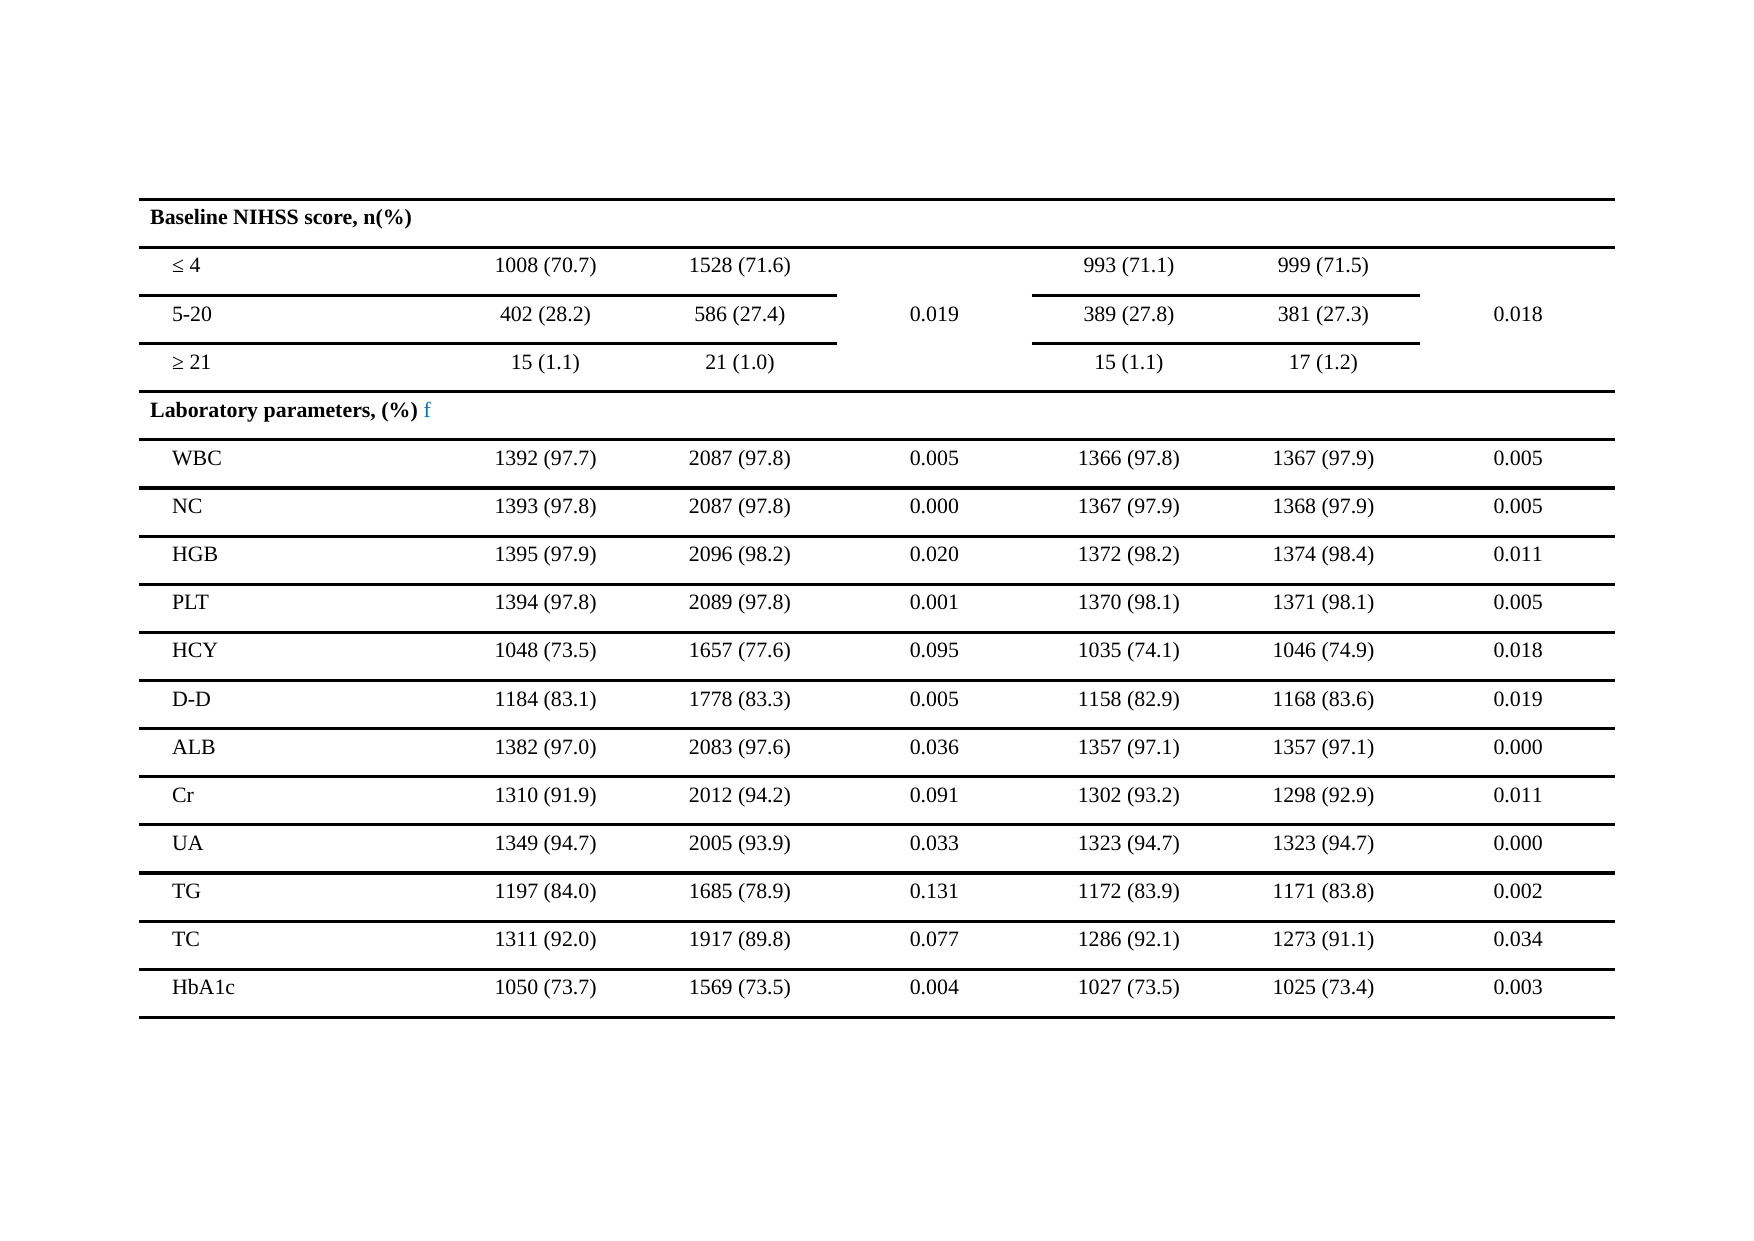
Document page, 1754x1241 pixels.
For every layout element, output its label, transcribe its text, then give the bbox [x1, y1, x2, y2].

table_cell Baseline NIHSS score, n(%) [139, 201, 448, 246]
table_cell 0.000 [1420, 826, 1615, 871]
table_cell 1367 (97.9) [1226, 441, 1420, 486]
table_cell 1569 (73.5) [643, 971, 837, 1016]
table_cell [837, 393, 1032, 438]
table_cell 1035 (74.1) [1032, 634, 1226, 679]
table_cell 0.003 [1420, 971, 1615, 1016]
table_cell 1382 (97.0) [448, 730, 642, 775]
table_cell 0.018 [1420, 634, 1615, 679]
table_cell 0.011 [1420, 538, 1615, 583]
table_cell [643, 201, 837, 246]
table_cell 1184 (83.1) [448, 682, 642, 727]
table_cell HbA1c [139, 971, 448, 1016]
table_cell [837, 201, 1032, 246]
table_cell 1050 (73.7) [448, 971, 642, 1016]
table_cell ALB [139, 730, 448, 775]
table_cell [1032, 393, 1226, 438]
table_cell 0.005 [1420, 441, 1615, 486]
table_cell Cr [139, 778, 448, 823]
table_cell 1349 (94.7) [448, 826, 642, 871]
table_cell [1420, 201, 1615, 246]
table_cell 0.000 [837, 490, 1032, 534]
table_cell 1366 (97.8) [1032, 441, 1226, 486]
table_cell 2005 (93.9) [643, 826, 837, 871]
table_cell 1273 (91.1) [1226, 923, 1420, 968]
table_cell 15 (1.1) [448, 345, 642, 390]
table_cell 1008 (70.7) [448, 249, 642, 294]
table_cell 2012 (94.2) [643, 778, 837, 823]
table_cell 0.020 [837, 538, 1032, 583]
table_cell 0.019 [1420, 682, 1615, 727]
table_cell NC [139, 490, 448, 534]
table_cell 1323 (94.7) [1226, 826, 1420, 871]
table_cell 1374 (98.4) [1226, 538, 1420, 583]
table_cell 0.001 [837, 586, 1032, 631]
table_cell 999 (71.5) [1226, 249, 1420, 294]
table_cell 1657 (77.6) [643, 634, 837, 679]
table_cell 1778 (83.3) [643, 682, 837, 727]
table_cell [1226, 201, 1420, 246]
table_cell 0.005 [837, 682, 1032, 727]
table_cell 1302 (93.2) [1032, 778, 1226, 823]
table_cell 0.018 [1420, 249, 1615, 390]
table_cell 586 (27.4) [643, 297, 837, 342]
table_cell 1286 (92.1) [1032, 923, 1226, 968]
table_cell 0.002 [1420, 875, 1615, 919]
table_cell 17 (1.2) [1226, 345, 1420, 390]
table_cell 0.036 [837, 730, 1032, 775]
table_cell TG [139, 875, 448, 919]
table_cell 1048 (73.5) [448, 634, 642, 679]
table_cell 389 (27.8) [1032, 297, 1226, 342]
table_cell 2087 (97.8) [643, 490, 837, 534]
table_cell 1158 (82.9) [1032, 682, 1226, 727]
table_cell 0.034 [1420, 923, 1615, 968]
table_cell 2083 (97.6) [643, 730, 837, 775]
table_cell 381 (27.3) [1226, 297, 1420, 342]
table_cell 1370 (98.1) [1032, 586, 1226, 631]
table_cell 5-20 [139, 297, 448, 342]
table_cell 1171 (83.8) [1226, 875, 1420, 919]
table_cell 0.131 [837, 875, 1032, 919]
table_cell 1323 (94.7) [1032, 826, 1226, 871]
table_cell 0.000 [1420, 730, 1615, 775]
table_cell 1311 (92.0) [448, 923, 642, 968]
table_cell [448, 201, 642, 246]
table_cell HGB [139, 538, 448, 583]
table_cell 993 (71.1) [1032, 249, 1226, 294]
table_cell 0.005 [837, 441, 1032, 486]
table_cell 0.077 [837, 923, 1032, 968]
table_cell Laboratory parameters, (%) f [139, 393, 448, 438]
table_cell 1368 (97.9) [1226, 490, 1420, 534]
table_cell 21 (1.0) [643, 345, 837, 390]
table_cell ≥ 21 [139, 345, 448, 390]
table_cell 1197 (84.0) [448, 875, 642, 919]
table_cell 0.095 [837, 634, 1032, 679]
table_cell 1917 (89.8) [643, 923, 837, 968]
table_cell 1168 (83.6) [1226, 682, 1420, 727]
table_cell D-D [139, 682, 448, 727]
table_cell 1394 (97.8) [448, 586, 642, 631]
table_cell 1027 (73.5) [1032, 971, 1226, 1016]
table_cell ≤ 4 [139, 249, 448, 294]
table_cell HCY [139, 634, 448, 679]
table_cell 2096 (98.2) [643, 538, 837, 583]
table_cell 0.005 [1420, 586, 1615, 631]
table_cell 1528 (71.6) [643, 249, 837, 294]
table_cell [1032, 201, 1226, 246]
table_cell 1367 (97.9) [1032, 490, 1226, 534]
table_cell TC [139, 923, 448, 968]
table_cell [1420, 393, 1615, 438]
table_cell 1298 (92.9) [1226, 778, 1420, 823]
table_cell 1310 (91.9) [448, 778, 642, 823]
table_cell 402 (28.2) [448, 297, 642, 342]
table_cell 0.004 [837, 971, 1032, 1016]
table_cell WBC [139, 441, 448, 486]
table_cell 1371 (98.1) [1226, 586, 1420, 631]
table_cell 0.091 [837, 778, 1032, 823]
table_cell 1046 (74.9) [1226, 634, 1420, 679]
table_cell UA [139, 826, 448, 871]
table_cell 1357 (97.1) [1032, 730, 1226, 775]
table_cell [448, 393, 642, 438]
table_cell PLT [139, 586, 448, 631]
table_cell 0.005 [1420, 490, 1615, 534]
table_cell 1025 (73.4) [1226, 971, 1420, 1016]
table_cell 1685 (78.9) [643, 875, 837, 919]
table_cell 1395 (97.9) [448, 538, 642, 583]
table_cell 0.019 [837, 249, 1032, 390]
table_cell 2087 (97.8) [643, 441, 837, 486]
table_cell 1393 (97.8) [448, 490, 642, 534]
table_cell [1226, 393, 1420, 438]
table_cell 0.011 [1420, 778, 1615, 823]
table_cell 1392 (97.7) [448, 441, 642, 486]
table_cell [643, 393, 837, 438]
table_cell 15 (1.1) [1032, 345, 1226, 390]
table_cell 1357 (97.1) [1226, 730, 1420, 775]
table_cell 1172 (83.9) [1032, 875, 1226, 919]
table_cell 2089 (97.8) [643, 586, 837, 631]
table_cell 0.033 [837, 826, 1032, 871]
table_cell 1372 (98.2) [1032, 538, 1226, 583]
